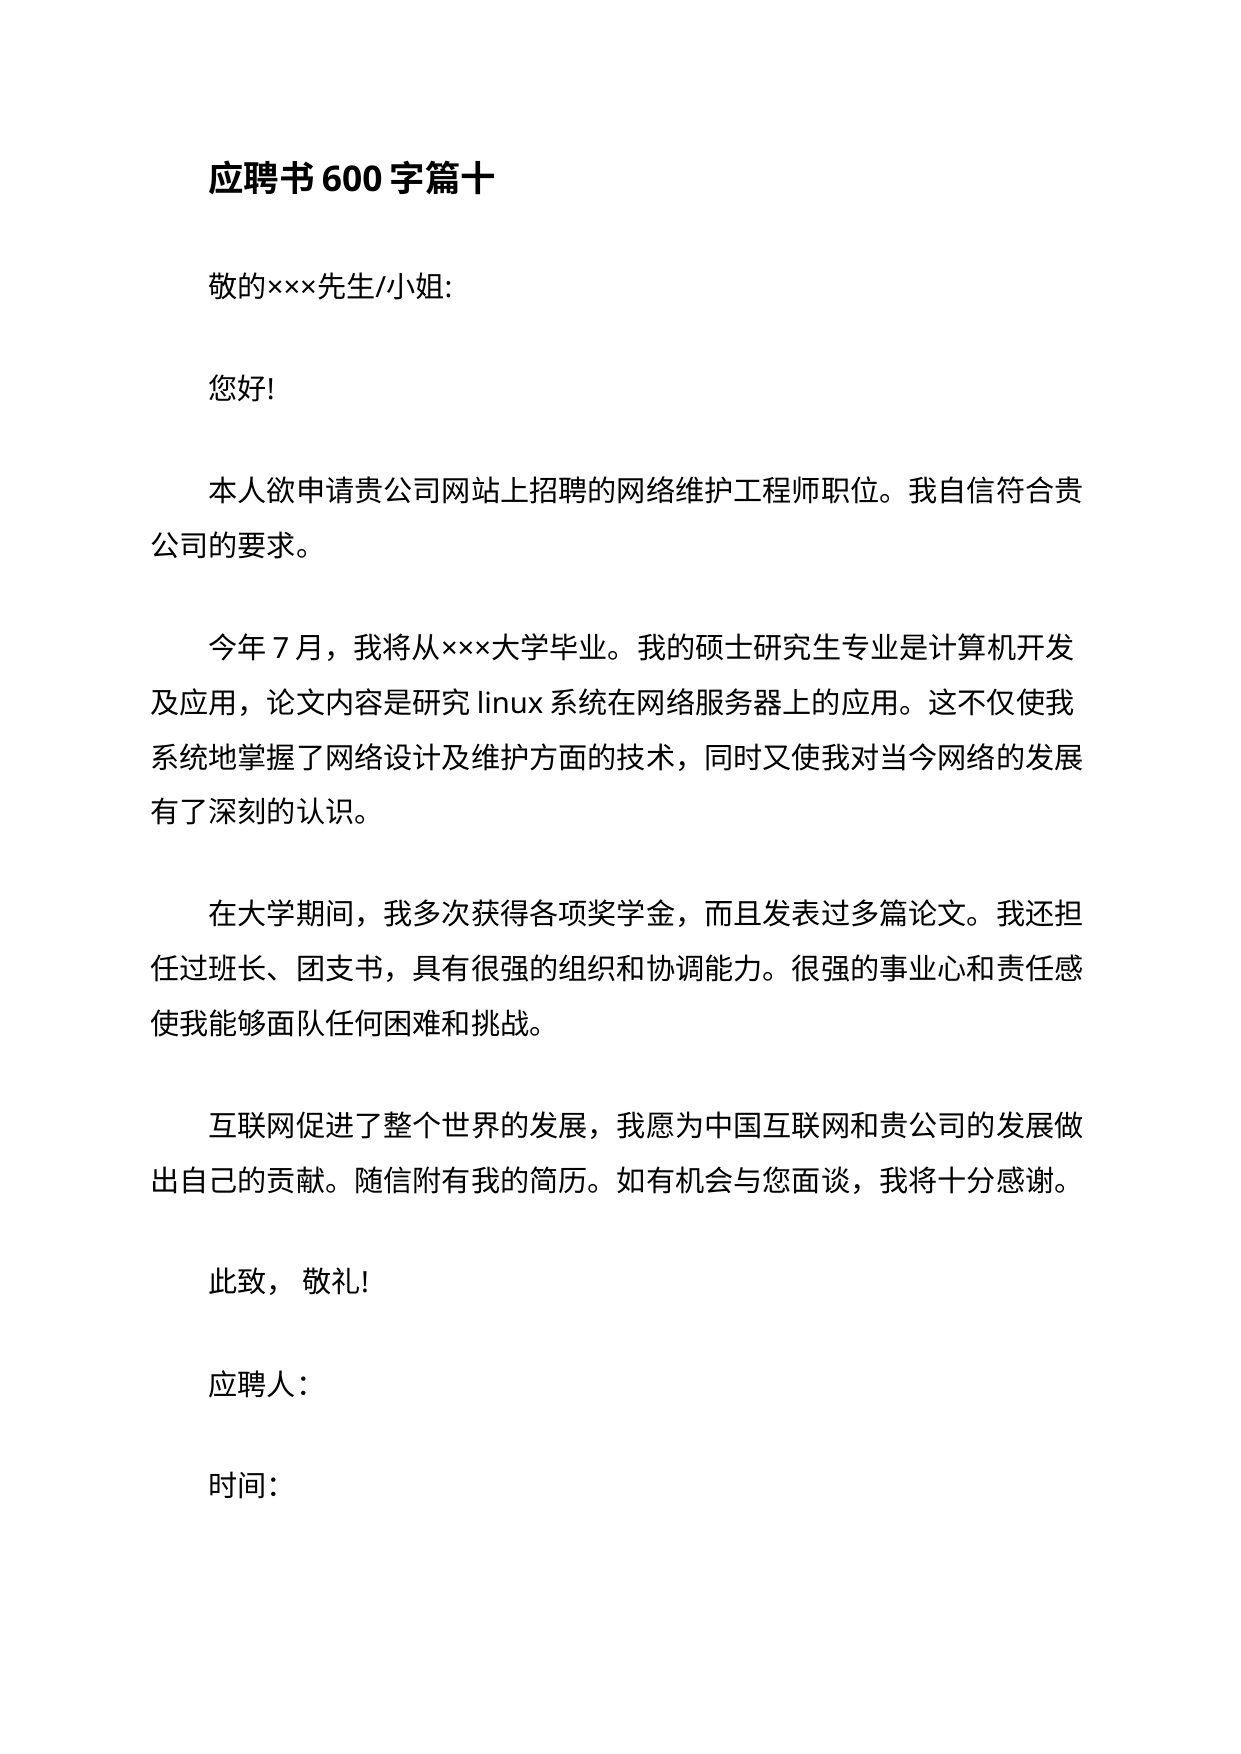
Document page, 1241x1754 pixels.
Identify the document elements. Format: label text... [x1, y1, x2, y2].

text 应聘人： [150, 1361, 1090, 1403]
text 敬的×××先生/小姐: [150, 263, 1090, 306]
text 本人欲申请贵公司网站上招聘的网络维护工程师职位。我自信符合贵公司的要求。 [150, 467, 1090, 565]
text 应聘书600字篇十 [150, 150, 1090, 201]
text 今年7月，我将从×××大学毕业。我的硕士研究生专业是计算机开发及应用，论文内容是研究linux系统在网络服务器上的应用。这不仅使我系统地掌握了网络设计及维护方面的技术，同时又使我对当今网络的发展有了深刻的认识。 [150, 624, 1090, 831]
text 您好! [150, 366, 1090, 408]
text 在大学期间，我多次获得各项奖学金，而且发表过多篇论文。我还担任过班长、团支书，具有很强的组织和协调能力。很强的事业心和责任感使我能够面队任何困难和挑战。 [150, 891, 1090, 1043]
text 时间： [150, 1463, 1090, 1505]
text 此致， 敬礼! [150, 1259, 1090, 1301]
text 互联网促进了整个世界的发展，我愿为中国互联网和贵公司的发展做出自己的贡献。随信附有我的简历。如有机会与您面谈，我将十分感谢。 [150, 1102, 1090, 1199]
